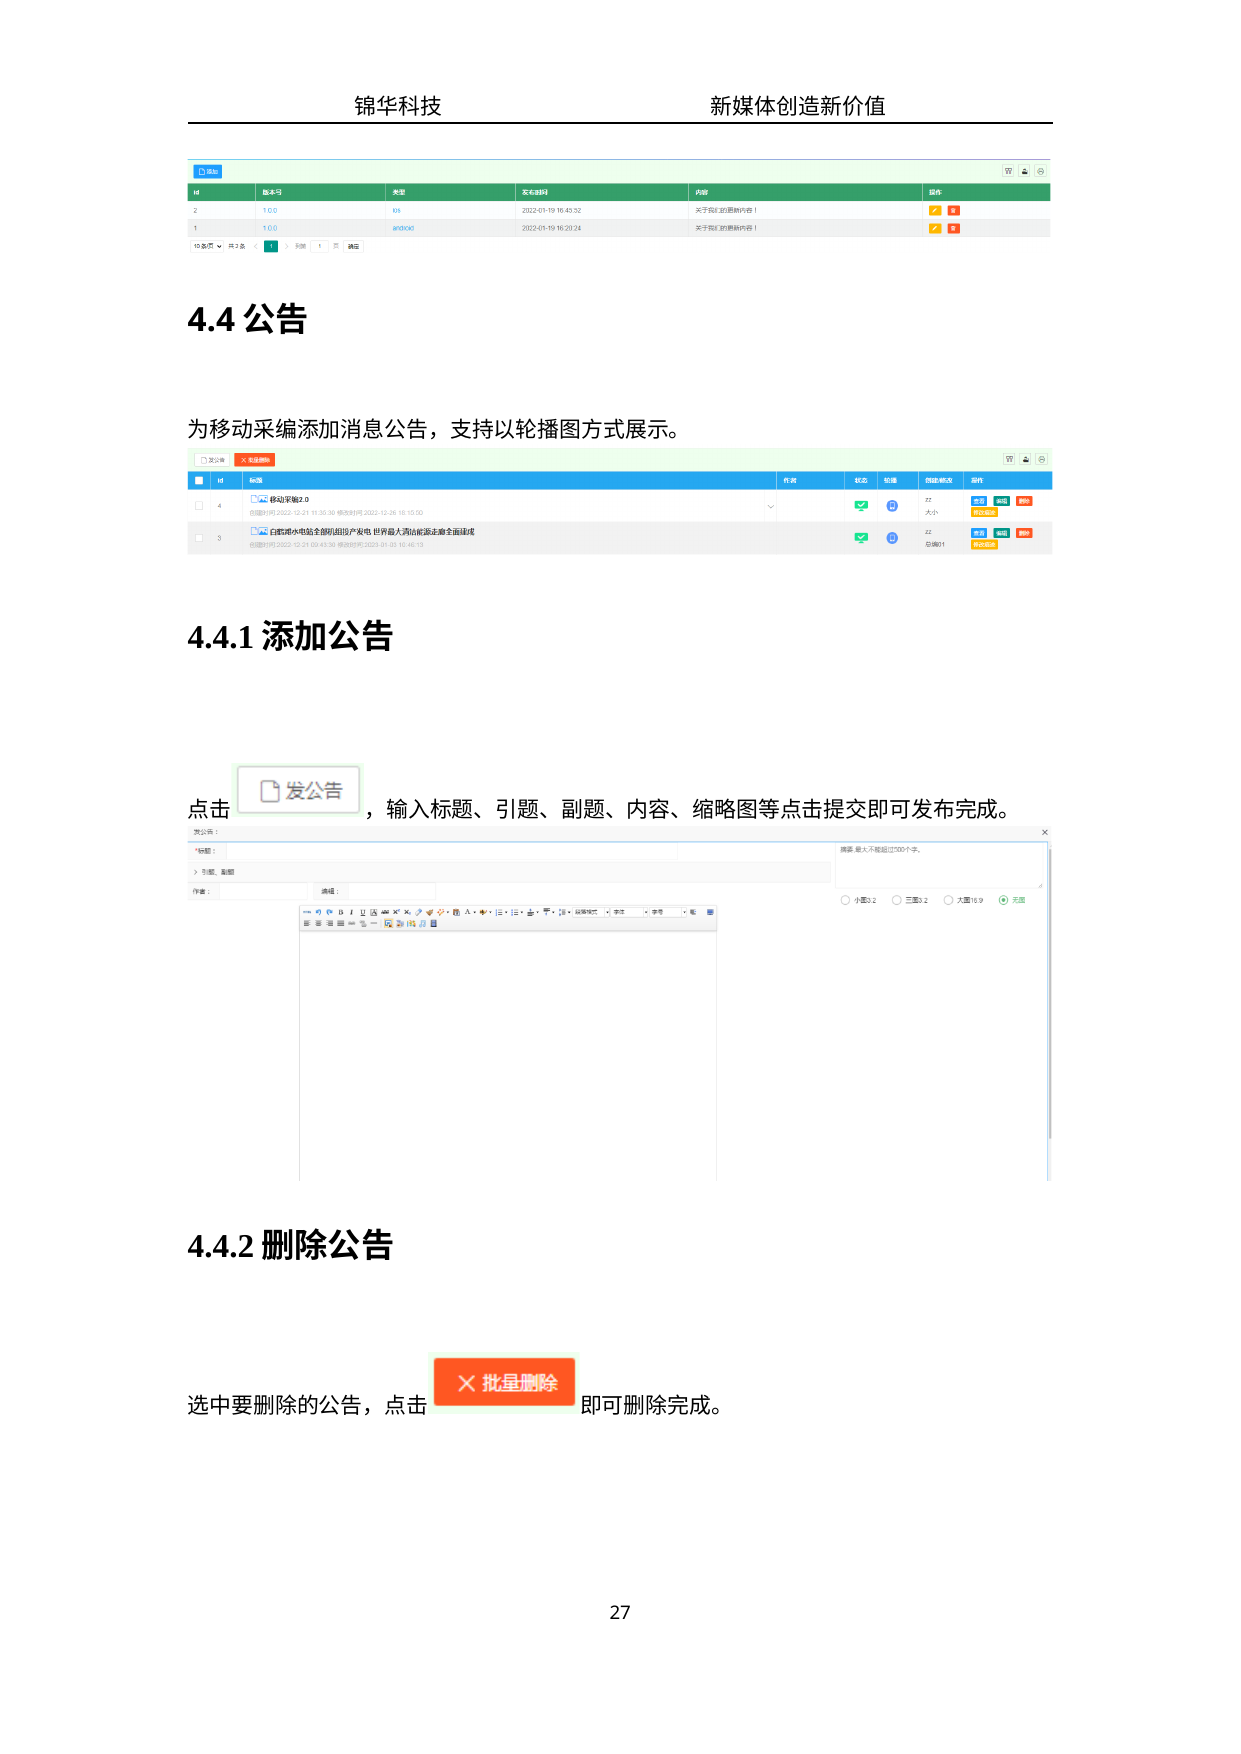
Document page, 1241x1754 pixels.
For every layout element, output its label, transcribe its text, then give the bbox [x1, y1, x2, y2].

text 选中要删除的公告，点击即可删除完成。 [187, 1338, 1053, 1435]
picture [187, 159, 1051, 253]
text 为移动采编添加消息公告，支持以轮播图方式展示。 [187, 412, 1053, 444]
picture [428, 1352, 580, 1414]
picture [187, 826, 1052, 1181]
subtitle 4.4.2删除公告 [187, 1211, 1053, 1276]
picture [231, 763, 364, 817]
picture [187, 444, 1053, 555]
subtitle 4.4.1添加公告 [187, 601, 1053, 666]
subtitle 4.4公告 [187, 284, 1053, 349]
text 点击，输入标题、引题、副题、内容、缩略图等点击提交即可发布完成。 [187, 761, 1053, 826]
